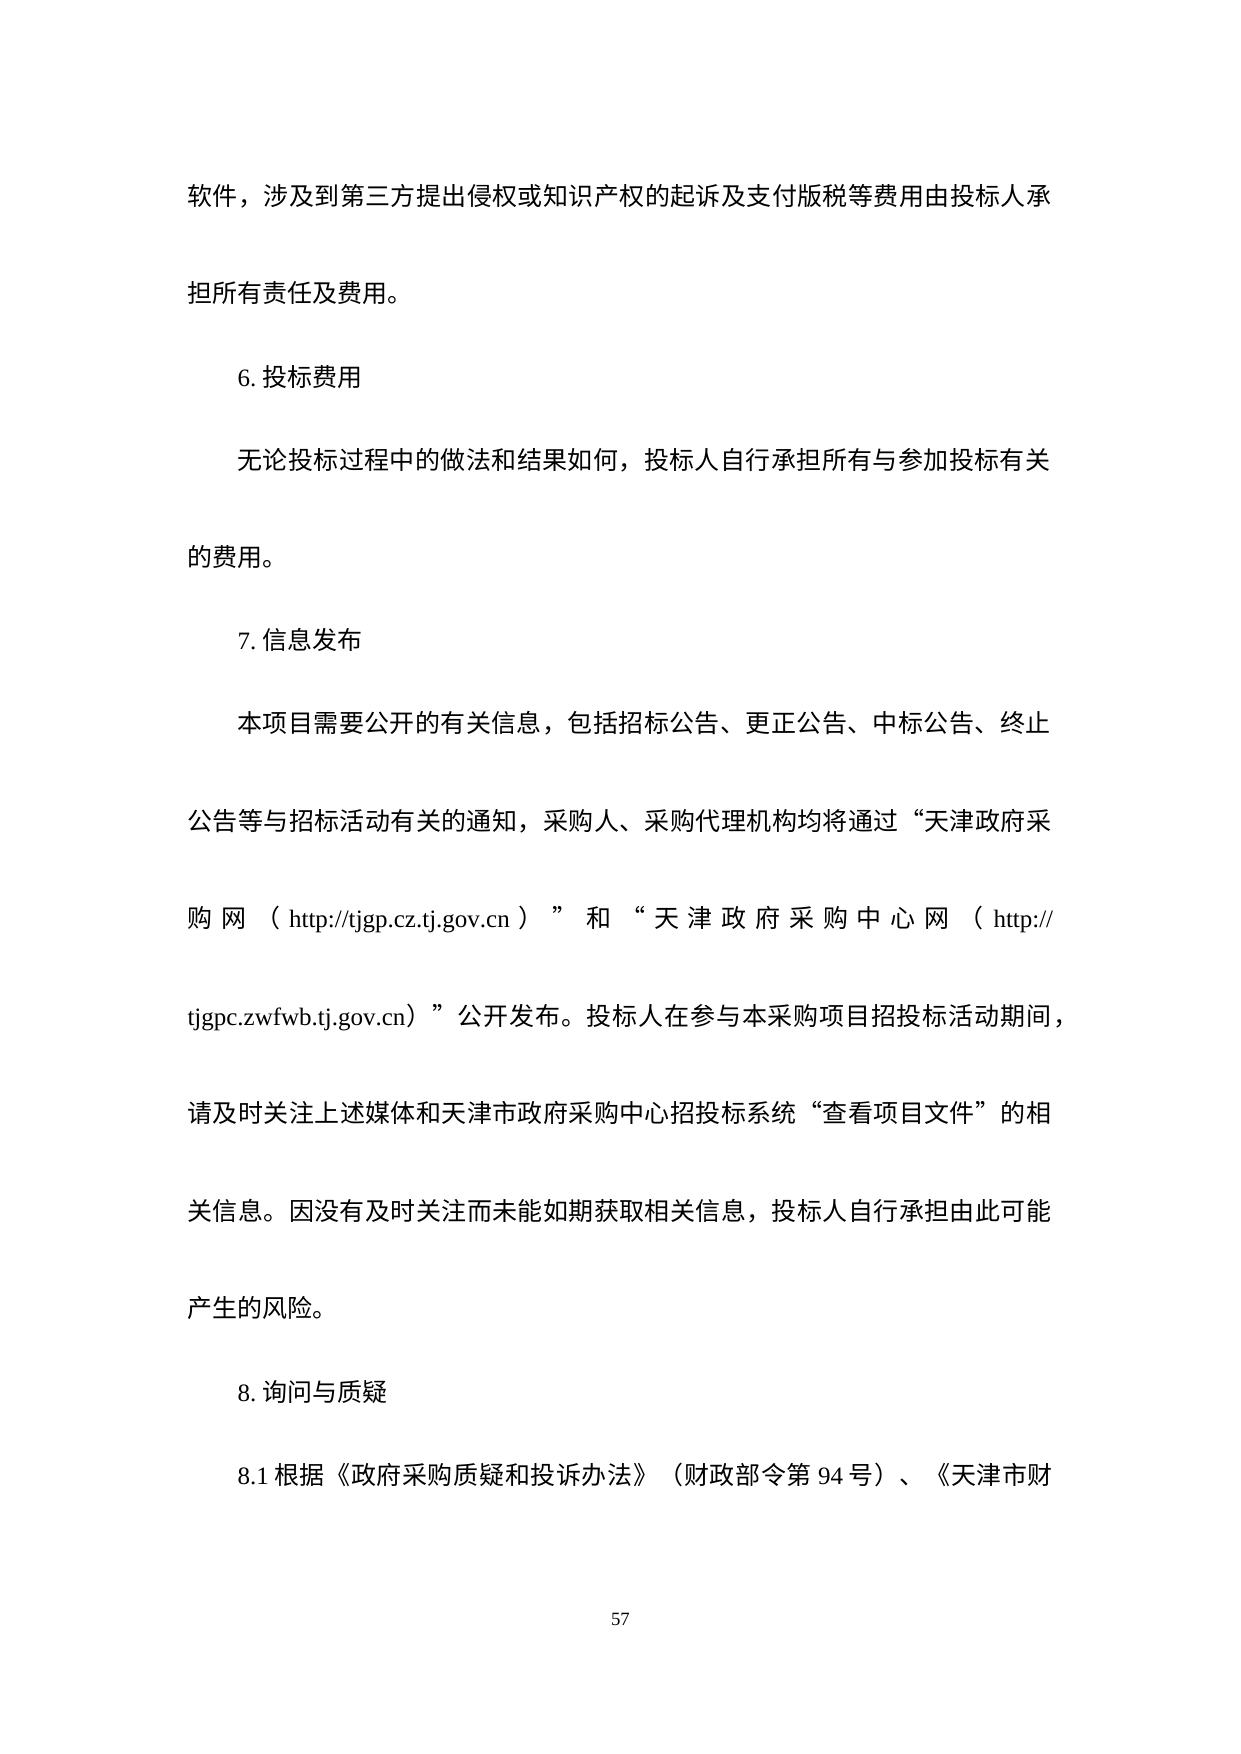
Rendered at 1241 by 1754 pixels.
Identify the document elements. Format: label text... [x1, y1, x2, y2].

text 6. 投标费用 [187, 343, 1053, 408]
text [187, 162, 1053, 324]
text 8. 询问与质疑 [187, 1358, 1053, 1423]
text 本项目需要公开的有关信息，包括招标公告、更正公告、中标公告、终止公告等与招标活动有关的通知，采购人、采购代理机构均将通过“天津政府采购网（http://tjgp.cz.tj.gov.cn）”和“天津政府采购中心网（http://tjgpc.zwfwb.tj.gov.cn）”公开发布。投标人在参与本采购项目招投标活动期间，请及时关注上述媒体和天津市政府采购中心招投标系统“查看项目文件”的相关信息。因没有及时关注而未能如期获取相关信息，投标人自行承担由此可能产生的风险。 [187, 689, 1053, 1339]
text 无论投标过程中的做法和结果如何，投标人自行承担所有与参加投标有关的费用。 [187, 426, 1053, 588]
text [187, 1441, 1053, 1506]
text 7. 信息发布 [187, 606, 1053, 671]
